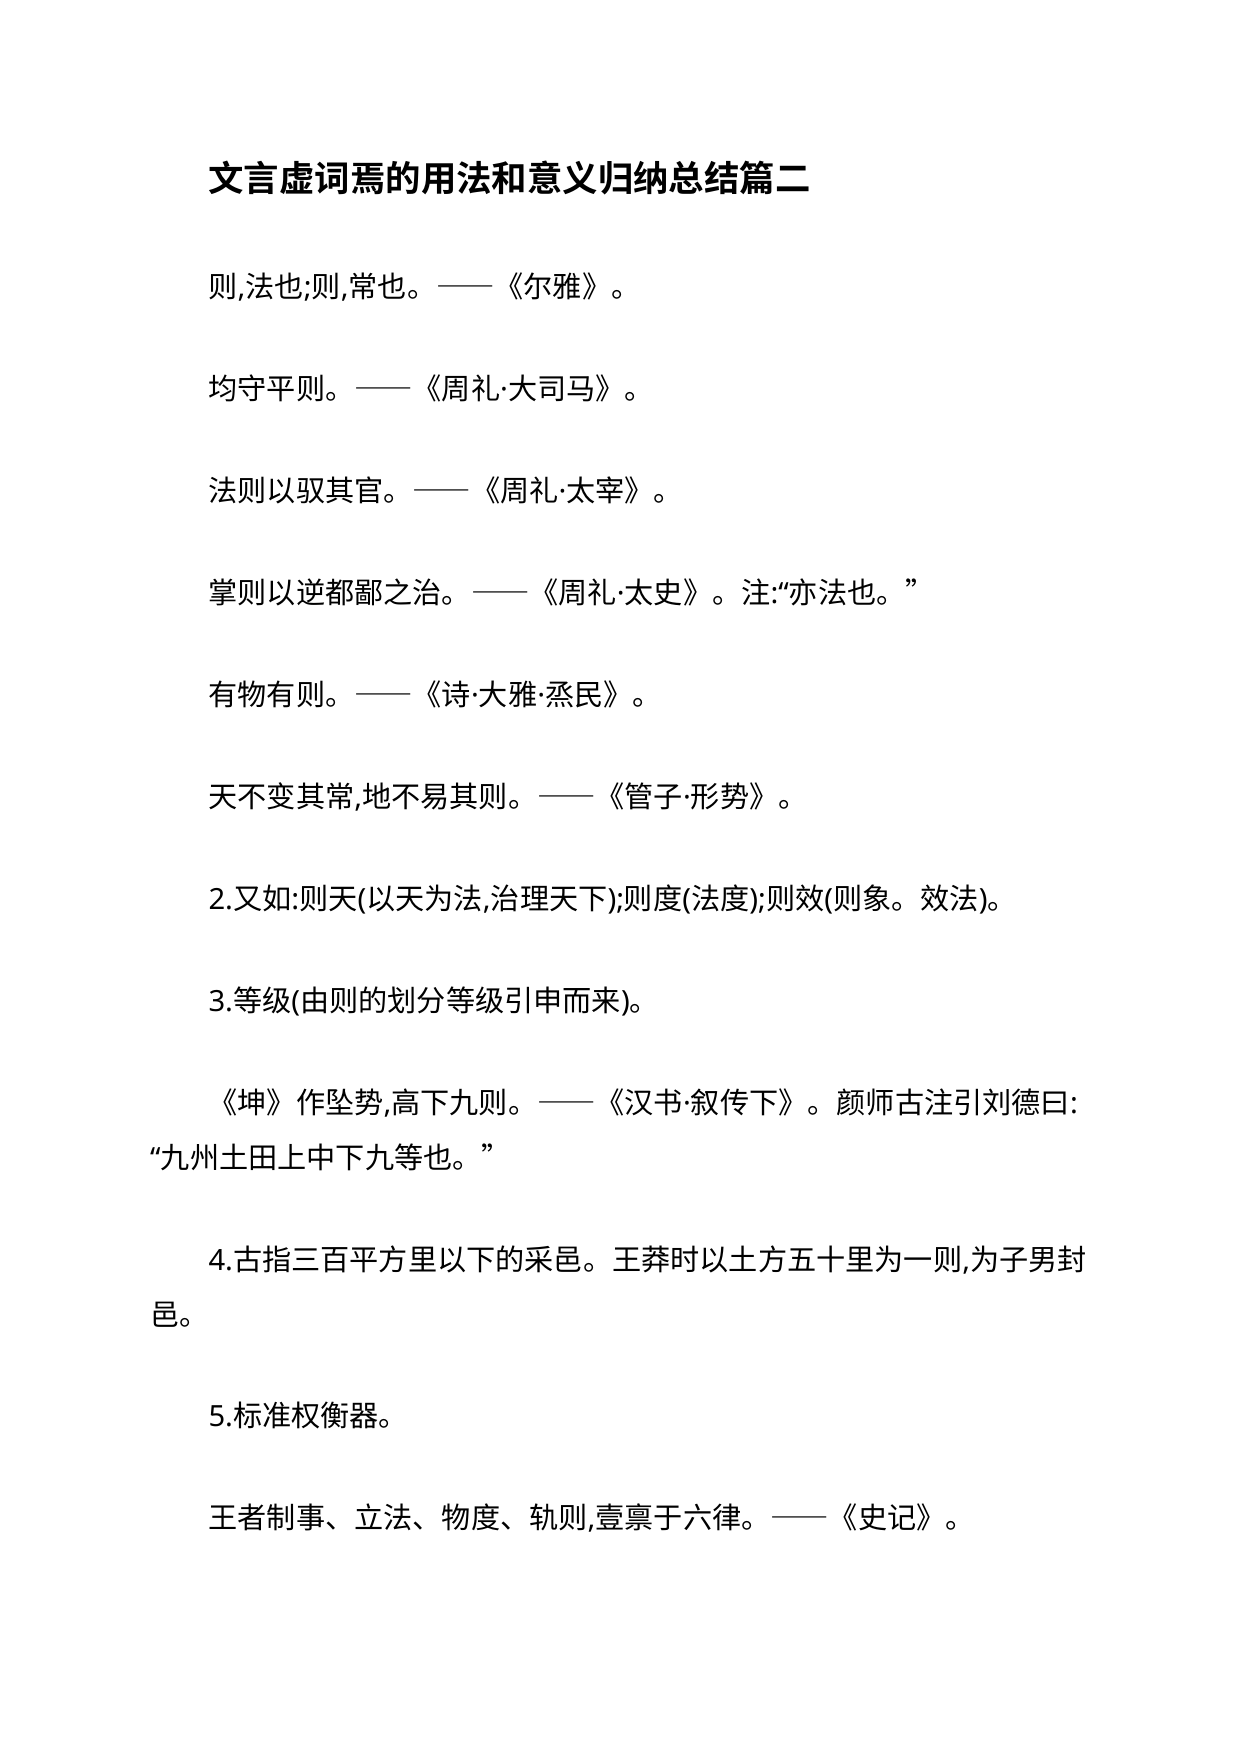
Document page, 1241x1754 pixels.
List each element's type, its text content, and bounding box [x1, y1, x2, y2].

text 3.等级(由则的划分等级引申而来)。 [150, 977, 1090, 1020]
text 有物有则。——《诗·大雅·烝民》。 [150, 671, 1090, 714]
text 文言虚词焉的用法和意义归纳总结篇二 [150, 150, 1090, 201]
text 王者制事、立法、物度、轨则,壹禀于六律。——《史记》。 [150, 1495, 1090, 1537]
text 法则以驭其官。——《周礼·太宰》。 [150, 467, 1090, 510]
text 天不变其常,地不易其则。——《管子·形势》。 [150, 773, 1090, 816]
text 均守平则。——《周礼·大司马》。 [150, 365, 1090, 408]
text 4.古指三百平方里以下的采邑。王莽时以土方五十里为一则,为子男封邑。 [150, 1236, 1090, 1333]
text 《坤》作坠势,高下九则。——《汉书·叙传下》。颜师古注引刘德曰:“九州土田上中下九等也。” [150, 1079, 1090, 1177]
text 5.标准权衡器。 [150, 1393, 1090, 1435]
text 则,法也;则,常也。——《尔雅》。 [150, 263, 1090, 306]
text 掌则以逆都鄙之治。——《周礼·太史》。注:“亦法也。” [150, 569, 1090, 612]
text 2.又如:则天(以天为法,治理天下);则度(法度);则效(则象。效法)。 [150, 875, 1090, 918]
